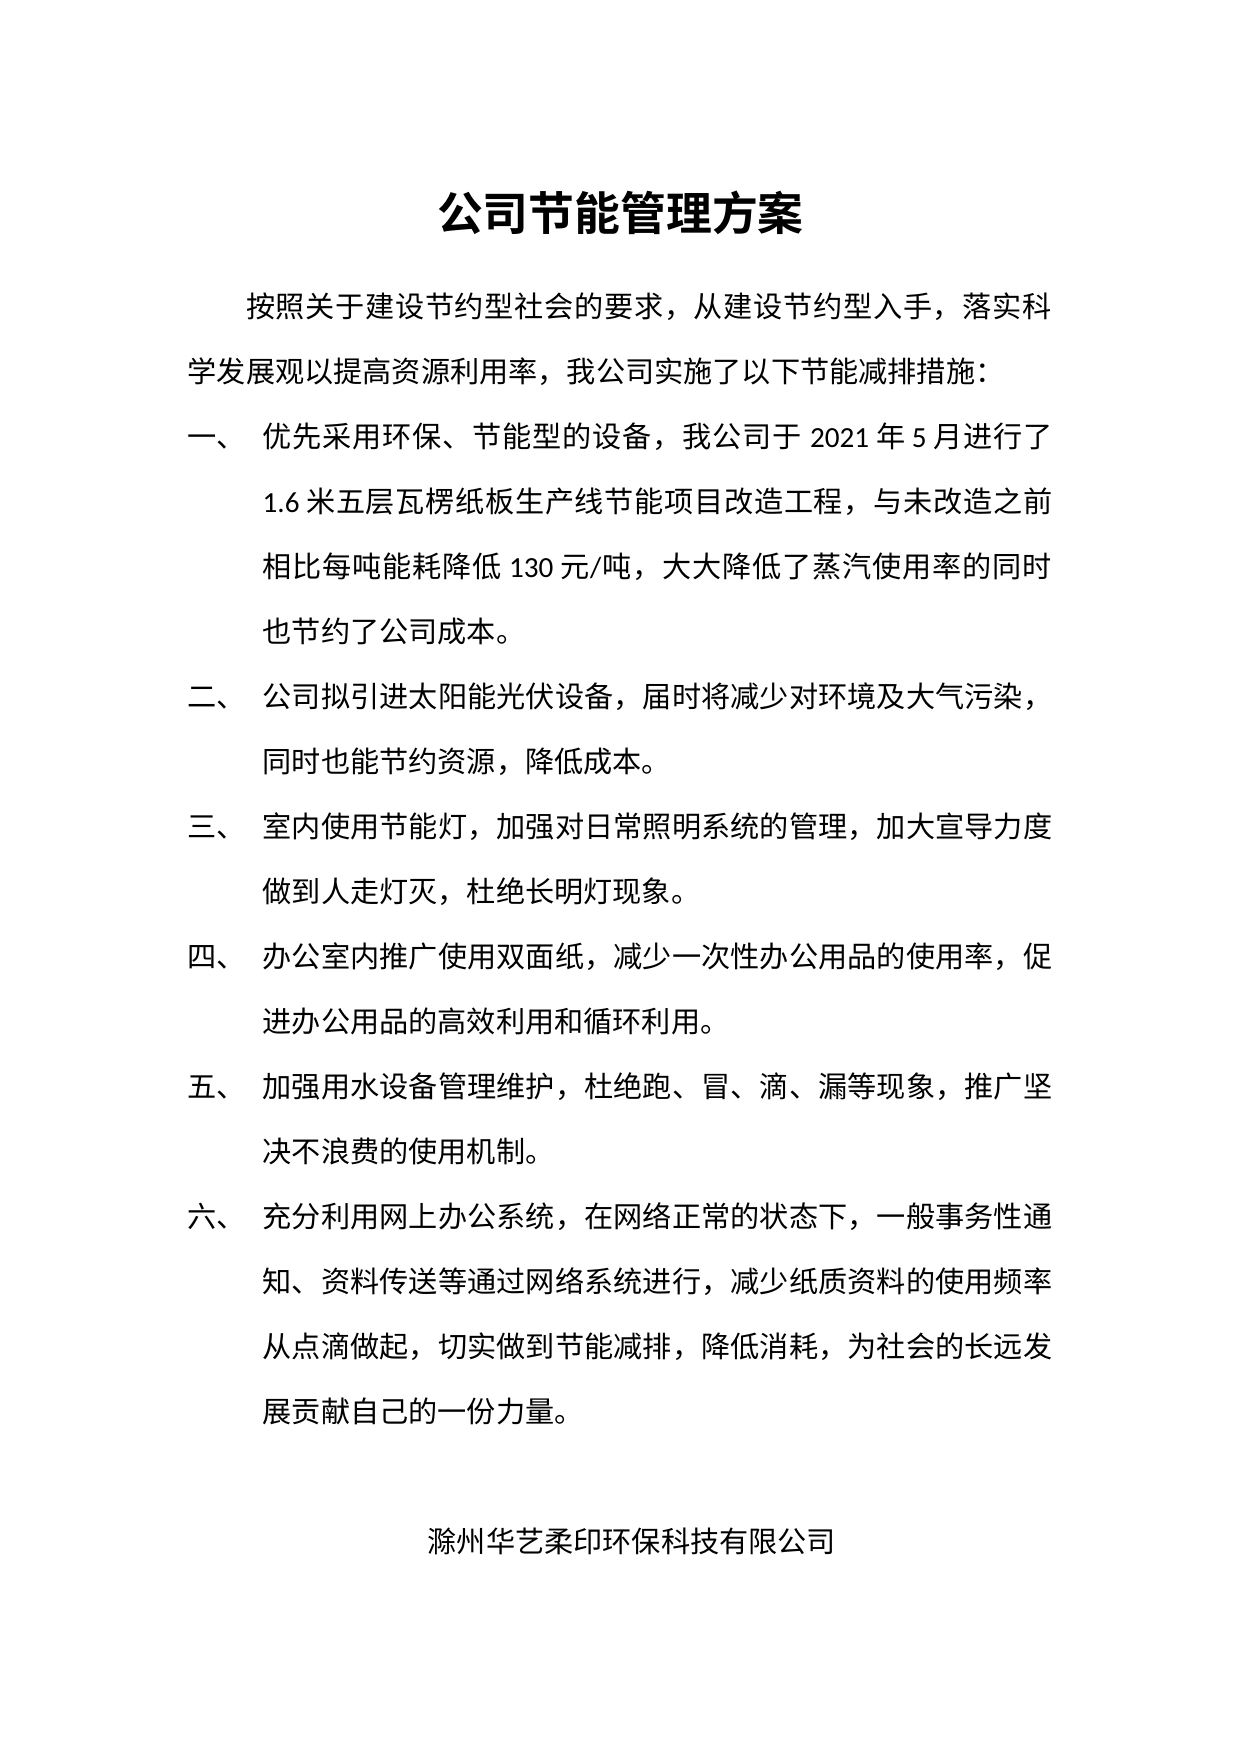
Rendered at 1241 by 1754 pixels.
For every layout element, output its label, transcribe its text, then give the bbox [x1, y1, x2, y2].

list 滁州华艺柔印环保科技有限公司 [262, 1507, 1053, 1572]
list 充分利用网上办公系统，在网络正常的状态下，一般事务性通知、资料传送等通过网络系统进行，减少纸质资料的使用频率，从点滴做起，切实做到节能减排，降低消耗，为社会的长远发展贡献自己的一份力量。 [187, 1182, 1053, 1442]
list 加强用水设备管理维护，杜绝跑、冒、滴、漏等现象，推广坚决不浪费的使用机制。 [187, 1052, 1053, 1182]
text 公司节能管理方案 [187, 162, 1053, 259]
list 优先采用环保、节能型的设备，我公司于2021年5月进行了1.6米五层瓦楞纸板生产线节能项目改造工程，与未改造之前相比每吨能耗降低130元/吨，大大降低了蒸汽使用率的同时也节约了公司成本。 [187, 402, 1053, 662]
list 办公室内推广使用双面纸，减少一次性办公用品的使用率，促进办公用品的高效利用和循环利用。 [187, 922, 1053, 1052]
list 公司拟引进太阳能光伏设备，届时将减少对环境及大气污染，同时也能节约资源，降低成本。 [187, 662, 1053, 792]
text 按照关于建设节约型社会的要求，从建设节约型入手，落实科学发展观以提高资源利用率，我公司实施了以下节能减排措施： [187, 272, 1053, 402]
list 室内使用节能灯，加强对日常照明系统的管理，加大宣导力度，做到人走灯灭，杜绝长明灯现象。 [187, 792, 1053, 922]
